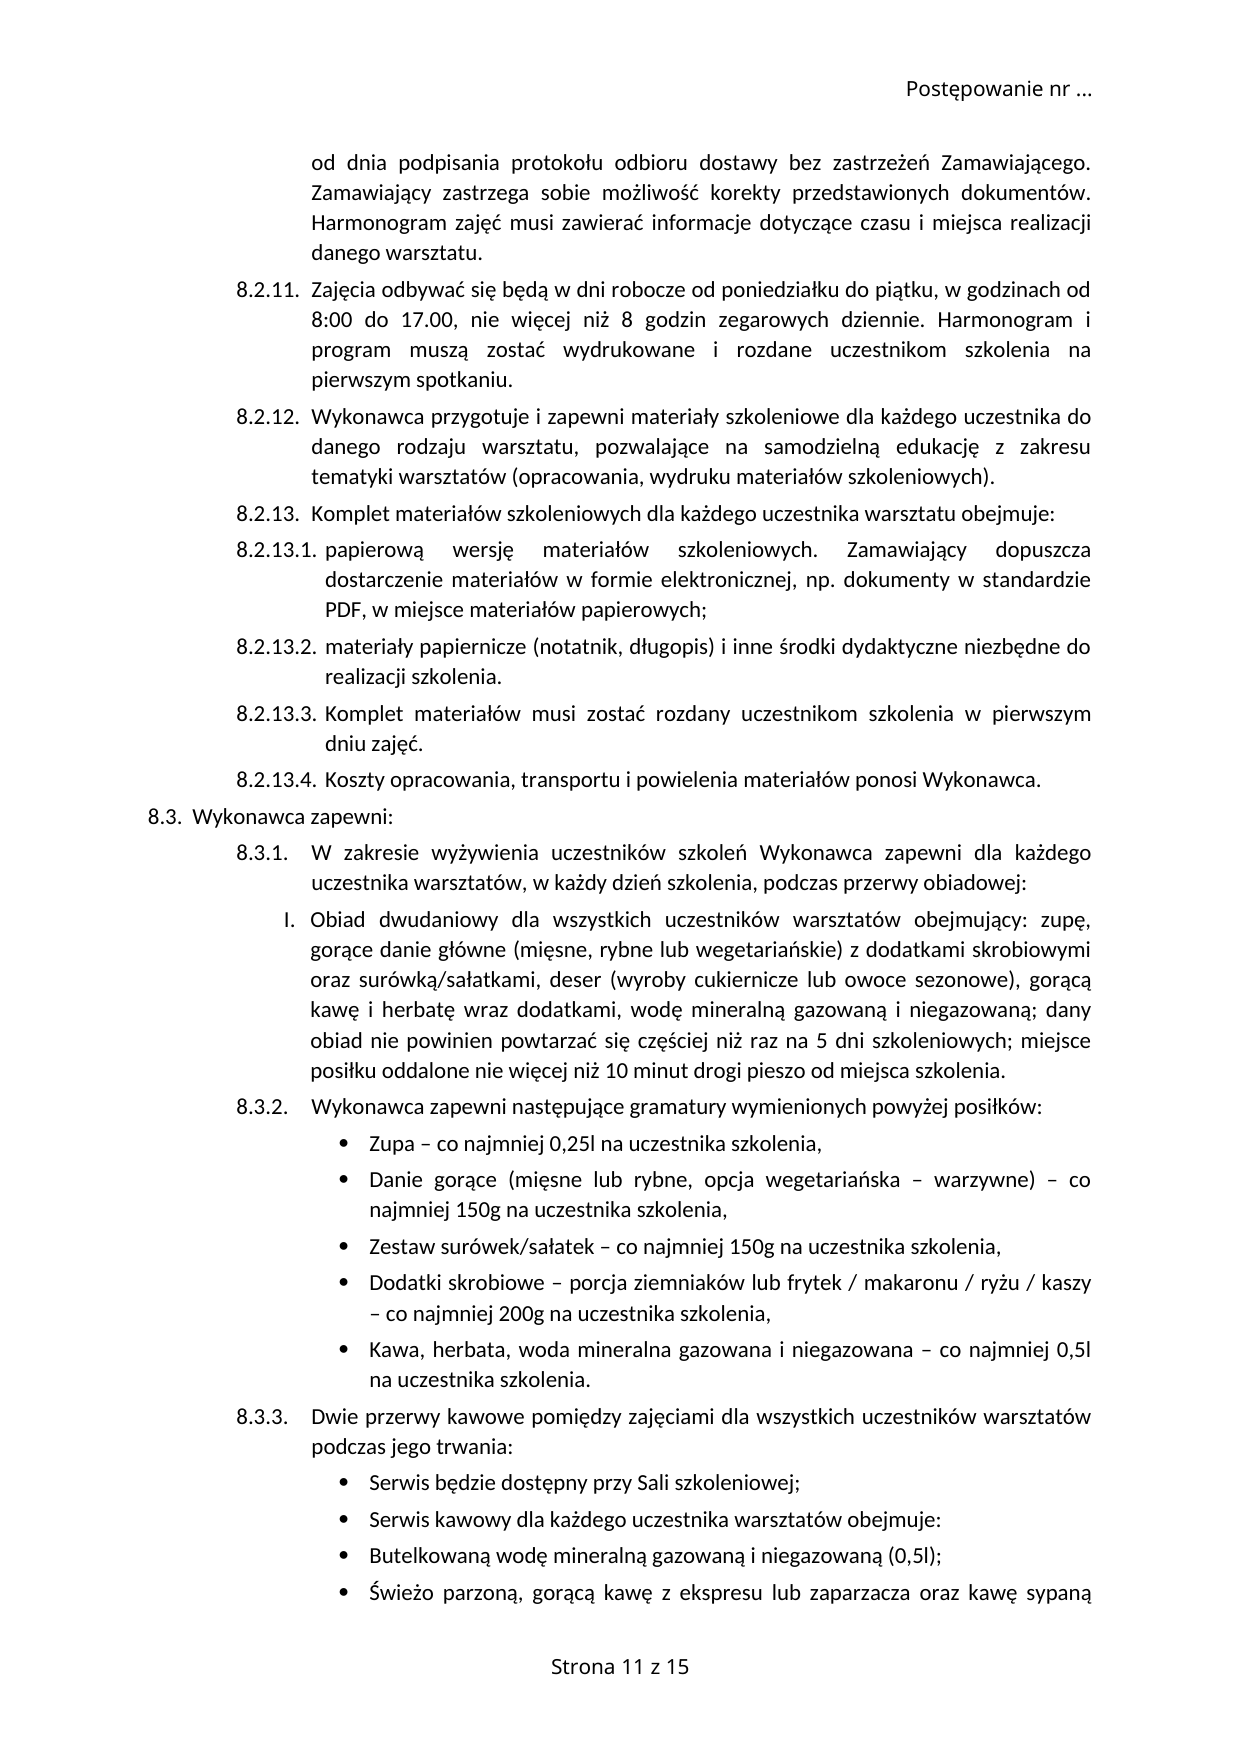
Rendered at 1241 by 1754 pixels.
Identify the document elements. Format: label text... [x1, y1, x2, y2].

list Zajęcia odbywać się będą w dni robocze od poniedziałku do piątku, w godzinach od 8:00 do 17.00, nie więcej niż 8 godzin zegarowych dziennie. Harmonogram i program muszą zostać wydrukowane i rozdane uczestnikom szkolenia na pierwszym spotkaniu. [236, 275, 1093, 393]
list Dwie przerwy kawowe pomiędzy zajęciami dla wszystkich uczestników warsztatów podczas jego trwania: [236, 1402, 1093, 1460]
list Serwis kawowy dla każdego uczestnika warsztatów obejmuje: [339, 1505, 1093, 1533]
list papierową wersję materiałów szkoleniowych. Zamawiający dopuszcza dostarczenie materiałów w formie elektronicznej, np. dokumenty w standardzie PDF, w miejsce materiałów papierowych; [236, 535, 1093, 623]
list Kawa, herbata, woda mineralna gazowana i niegazowana – co najmniej 0,5l na uczestnika szkolenia. [339, 1335, 1093, 1393]
list Wykonawca przygotuje i zapewni materiały szkoleniowe dla każdego uczestnika do danego rodzaju warsztatu, pozwalające na samodzielną edukację z zakresu tematyki warsztatów (opracowania, wydruku materiałów szkoleniowych). [236, 402, 1093, 490]
list Zestaw surówek/sałatek – co najmniej 150g na uczestnika szkolenia, [339, 1232, 1093, 1260]
list materiały papiernicze (notatnik, długopis) i inne środki dydaktyczne niezbędne do realizacji szkolenia. [236, 632, 1093, 690]
list Koszty opracowania, transportu i powielenia materiałów ponosi Wykonawca. [236, 765, 1093, 793]
list Wykonawca zapewni: [148, 802, 1093, 830]
list Komplet materiałów musi zostać rozdany uczestnikom szkolenia w pierwszym dniu zajęć. [236, 699, 1093, 757]
list Serwis będzie dostępny przy Sali szkoleniowej; [339, 1468, 1093, 1496]
list Danie gorące (mięsne lub rybne, opcja wegetariańska – warzywne) – co najmniej 150g na uczestnika szkolenia, [339, 1165, 1093, 1223]
list Wykonawca zapewni następujące gramatury wymienionych powyżej posiłków: [236, 1092, 1093, 1120]
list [236, 148, 1093, 266]
list W zakresie wyżywienia uczestników szkoleń Wykonawca zapewni dla każdego uczestnika warsztatów, w każdy dzień szkolenia, podczas przerwy obiadowej: [236, 838, 1093, 896]
list Dodatki skrobiowe – porcja ziemniaków lub frytek / makaronu / ryżu / kaszy – co najmniej 200g na uczestnika szkolenia, [339, 1268, 1093, 1327]
list Butelkowaną wodę mineralną gazowaną i niegazowaną (0,5l); [339, 1541, 1093, 1569]
list Komplet materiałów szkoleniowych dla każdego uczestnika warsztatu obejmuje: [236, 499, 1093, 527]
list Obiad dwudaniowy dla wszystkich uczestników warsztatów obejmujący: zupę, gorące danie główne (mięsne, rybne lub wegetariańskie) z dodatkami skrobiowymi oraz surówką/sałatkami, deser (wyroby cukiernicze lub owoce sezonowe), gorącą kawę i herbatę wraz dodatkami, wodę mineralną gazowaną i niegazowaną; dany obiad nie powinien powtarzać się częściej niż raz na 5 dni szkoleniowych; miejsce posiłku oddalone nie więcej niż 10 minut drogi pieszo od miejsca szkolenia. [295, 905, 1093, 1084]
list Zupa – co najmniej 0,25l na uczestnika szkolenia, [339, 1129, 1093, 1157]
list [339, 1578, 1093, 1606]
